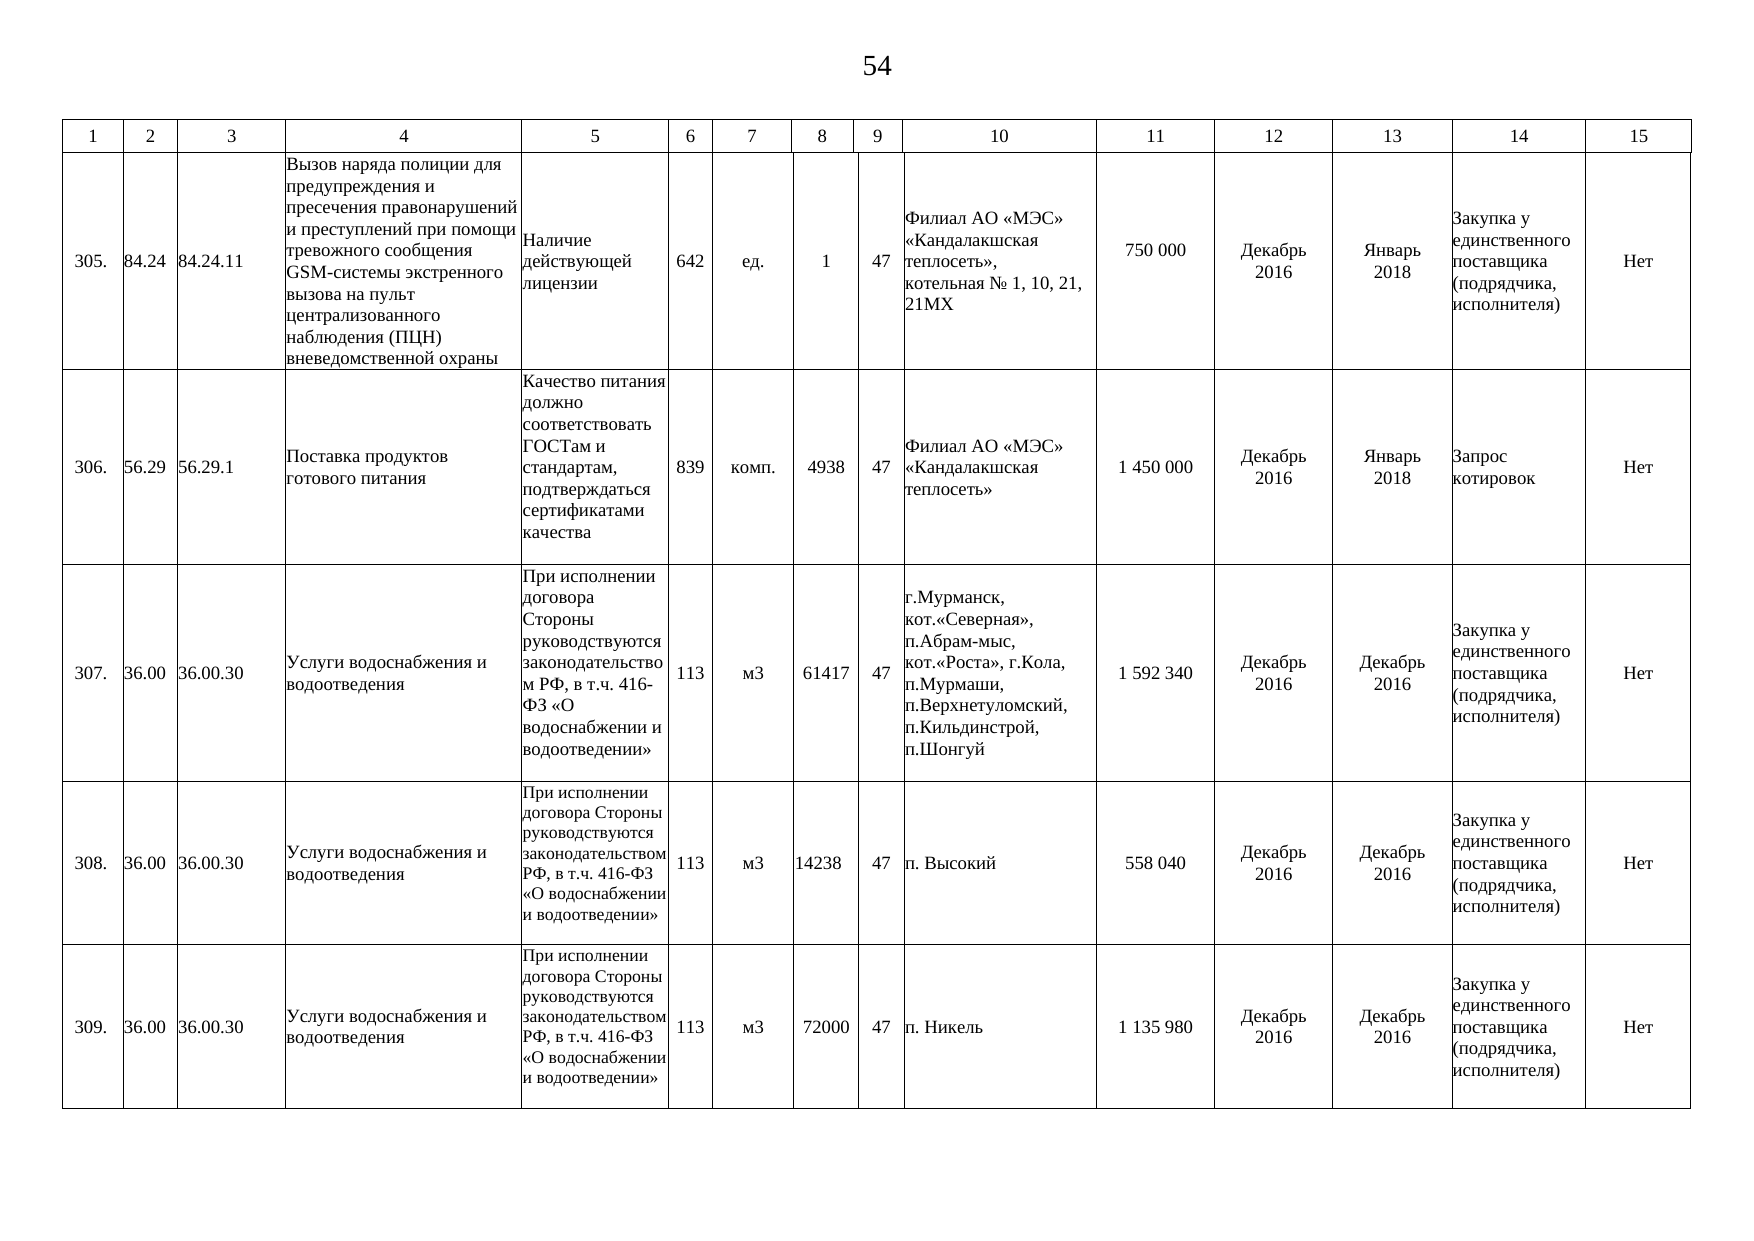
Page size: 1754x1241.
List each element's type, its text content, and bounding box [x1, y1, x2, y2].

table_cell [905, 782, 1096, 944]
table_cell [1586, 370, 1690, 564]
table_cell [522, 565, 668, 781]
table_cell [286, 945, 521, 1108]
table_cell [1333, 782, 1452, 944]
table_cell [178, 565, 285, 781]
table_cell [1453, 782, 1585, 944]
table_header 14 [1453, 120, 1585, 152]
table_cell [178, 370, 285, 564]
table_header 6 [669, 120, 712, 152]
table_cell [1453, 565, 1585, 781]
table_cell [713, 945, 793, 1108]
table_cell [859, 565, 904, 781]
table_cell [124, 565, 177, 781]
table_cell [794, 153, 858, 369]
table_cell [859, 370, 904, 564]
table_header 1 [63, 120, 123, 152]
table_header 4 [286, 120, 521, 152]
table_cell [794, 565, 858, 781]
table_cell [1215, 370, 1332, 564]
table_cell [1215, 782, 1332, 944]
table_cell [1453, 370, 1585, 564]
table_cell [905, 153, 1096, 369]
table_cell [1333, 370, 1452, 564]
table_header 7 [713, 120, 791, 152]
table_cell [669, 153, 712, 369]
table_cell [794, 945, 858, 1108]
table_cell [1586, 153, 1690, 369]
table_header 8 [792, 120, 853, 152]
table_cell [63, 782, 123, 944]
table_header 5 [522, 120, 668, 152]
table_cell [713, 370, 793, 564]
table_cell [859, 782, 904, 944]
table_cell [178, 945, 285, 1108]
table_header 2 [124, 120, 177, 152]
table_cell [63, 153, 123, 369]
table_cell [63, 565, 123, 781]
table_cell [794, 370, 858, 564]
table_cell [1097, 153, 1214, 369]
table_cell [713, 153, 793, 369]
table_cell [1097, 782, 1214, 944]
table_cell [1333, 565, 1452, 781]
table_header 13 [1333, 120, 1452, 152]
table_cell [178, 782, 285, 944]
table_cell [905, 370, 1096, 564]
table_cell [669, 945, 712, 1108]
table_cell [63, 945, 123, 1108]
table_header 9 [854, 120, 902, 152]
table_header 3 [178, 120, 285, 152]
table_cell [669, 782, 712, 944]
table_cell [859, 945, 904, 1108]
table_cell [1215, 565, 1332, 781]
table_header 11 [1097, 120, 1214, 152]
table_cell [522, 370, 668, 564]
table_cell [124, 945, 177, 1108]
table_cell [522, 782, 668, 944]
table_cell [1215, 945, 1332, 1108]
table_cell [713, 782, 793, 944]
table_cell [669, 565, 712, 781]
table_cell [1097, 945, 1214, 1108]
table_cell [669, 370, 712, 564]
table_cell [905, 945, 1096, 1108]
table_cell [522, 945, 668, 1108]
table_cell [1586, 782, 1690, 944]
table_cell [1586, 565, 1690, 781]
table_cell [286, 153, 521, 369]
table_header 15 [1586, 120, 1691, 152]
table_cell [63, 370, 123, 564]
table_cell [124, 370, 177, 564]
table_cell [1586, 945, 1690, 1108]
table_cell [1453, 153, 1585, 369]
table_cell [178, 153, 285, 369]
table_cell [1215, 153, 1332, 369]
table_header 10 [903, 120, 1096, 152]
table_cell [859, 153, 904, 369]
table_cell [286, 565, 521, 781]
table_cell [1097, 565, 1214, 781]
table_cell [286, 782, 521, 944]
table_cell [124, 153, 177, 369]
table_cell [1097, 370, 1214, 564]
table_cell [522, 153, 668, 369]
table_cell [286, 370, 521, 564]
table_header 12 [1215, 120, 1332, 152]
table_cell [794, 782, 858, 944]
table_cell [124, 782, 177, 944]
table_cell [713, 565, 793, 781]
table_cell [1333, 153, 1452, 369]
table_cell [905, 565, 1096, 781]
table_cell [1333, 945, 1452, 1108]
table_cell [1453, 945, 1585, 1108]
